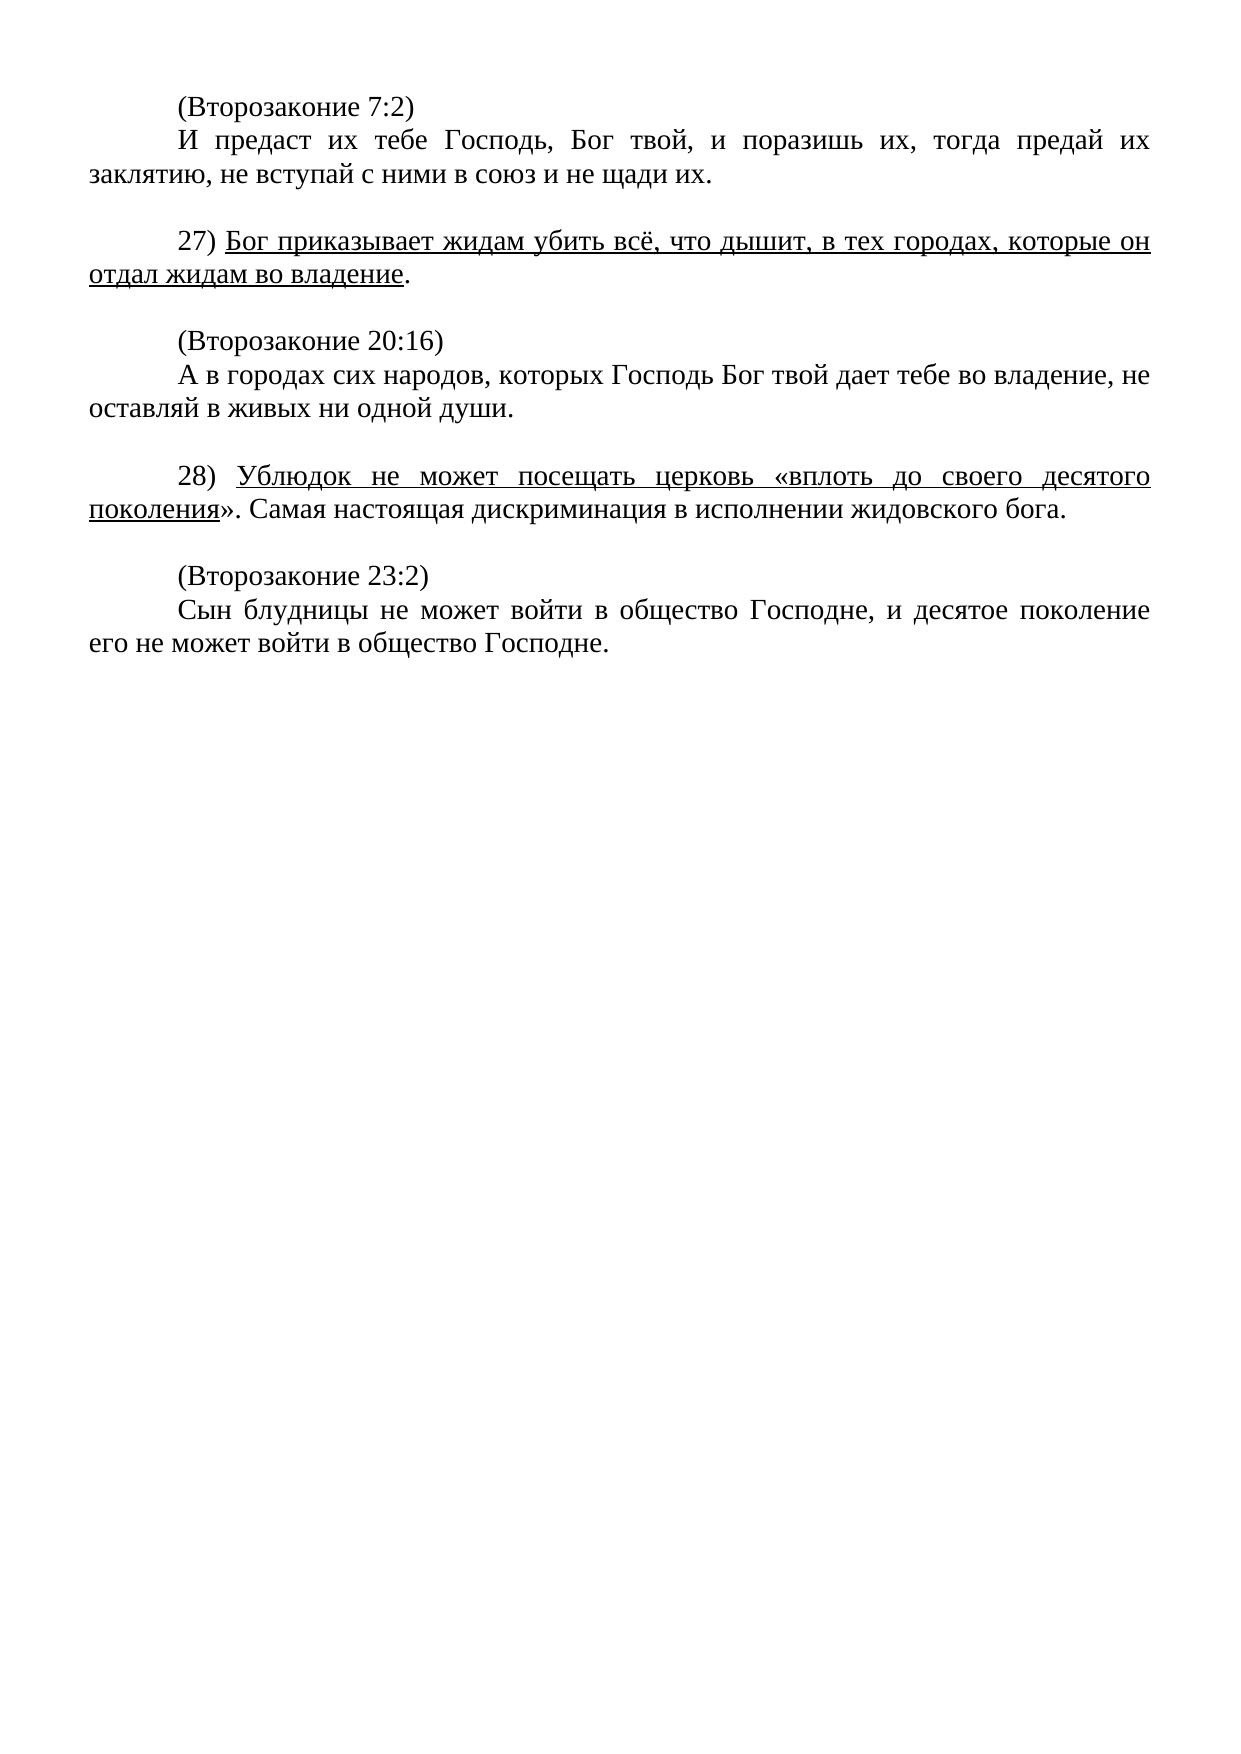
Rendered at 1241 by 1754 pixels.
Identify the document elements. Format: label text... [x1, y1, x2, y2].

text А в городах сих народов, которых Господь Бог твой дает тебе во владение, не оставляй в живых ни одной души. [89, 357, 1152, 424]
text И предаст их тебе Господь, Бог твой, и поразишь их, тогда предай их заклятию, не вступай с ними в союз и не щади их. [89, 122, 1152, 189]
text (Второзаконие 20:16) [89, 323, 1152, 357]
text (Второзаконие 23:2) [89, 558, 1152, 592]
text (Второзаконие 7:2) [89, 89, 1152, 122]
text 28) Ублюдок не может посещать церковь «вплоть до своего десятого поколения». Самая настоящая дискриминация в исполнении жидовского бога. [89, 458, 1152, 525]
text Сын блудницы не может войти в общество Господне, и десятое поколение его не может войти в общество Господне. [89, 592, 1152, 659]
text 27) Бог приказывает жидам убить всё, что дышит, в тех городах, которые он отдал жидам во владение. [89, 223, 1152, 290]
